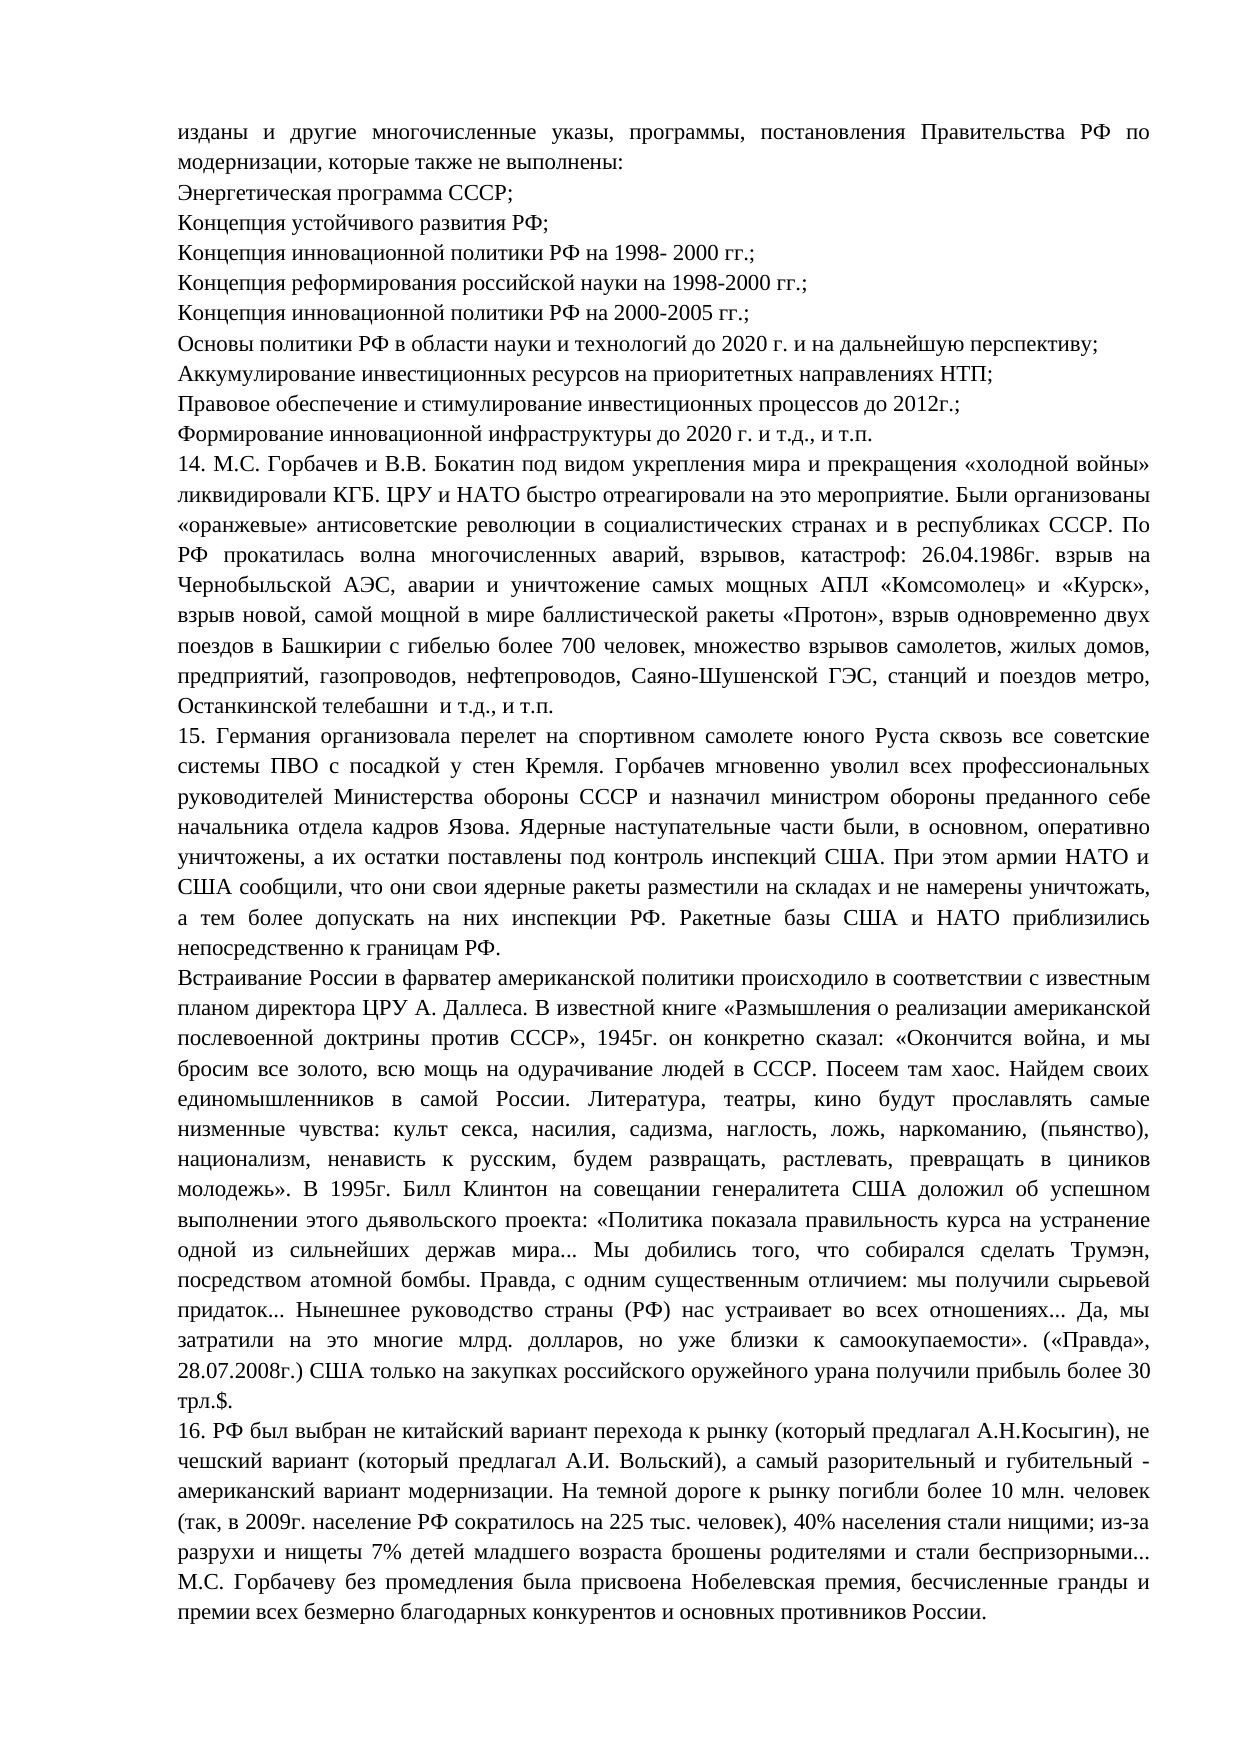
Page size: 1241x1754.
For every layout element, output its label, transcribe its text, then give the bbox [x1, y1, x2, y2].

text Основы политики РФ в области науки и технологий до 2020 г. и на дальнейшую перспективу; [177, 329, 1152, 356]
text Правовое обеспечение и стимулирование инвестиционных процессов до 2012г.; [177, 390, 1152, 416]
text Концепция реформирования российской науки на 1998-2000 гг.; [177, 269, 1152, 296]
text Встраивание России в фарватер американской политики происходило в соответствии с известным планом директора ЦРУ А. Даллеса. В известной книге «Размышления о реализации американской послевоенной доктрины против СССР», 1945г. он конкретно сказал: «Окончится война, и мы бросим все золото, всю мощь на одурачивание людей в СССР. Посеем там хаос. Найдем своих единомышленников в самой России. Литература, театры, кино будут прославлять самые низменные чувства: культ секса, насилия, садизма, наглость, ложь, наркоманию, (пьянство), национализм, ненависть к русским, будем развращать, растлевать, превращать в циников молодежь». В 1995г. Билл Клинтон на совещании генералитета США доложил об успешном выполнении этого дьявольского проекта: «Политика показала правильность курса на устранение одной из сильнейших держав мира... Мы добились того, что собирался сделать Трумэн, посредством атомной бомбы. Правда, с одним существенным отличием: мы получили сырьевой придаток... Нынешнее руководство страны (РФ) нас устраивает во всех отношениях... Да, мы затратили на это многие млрд. долларов, но уже близки к самоокупаемости». («Правда», 28.07.2008г.) США только на закупках российского оружейного урана получили прибыль более 30 трл.$. [177, 964, 1152, 1413]
text 14. М.С. Горбачев и В.В. Бокатин под видом укрепления мира и прекращения «холодной войны» ликвидировали КГБ. ЦРУ и НАТО быстро отреагировали на это мероприятие. Были организованы «оранжевые» антисоветские революции в социалистических странах и в республиках СССР. По РФ прокатилась волна многочисленных аварий, взрывов, катастроф: 26.04.1986г. взрыв на Чернобыльской АЭС, аварии и уничтожение самых мощных АПЛ «Комсомолец» и «Курск», взрыв новой, самой мощной в мире баллистической ракеты «Протон», взрыв одновременно двух поездов в Башкирии с гибелью более 700 человек, множество взрывов самолетов, жилых домов, предприятий, газопроводов, нефтепроводов, Саяно-Шушенской ГЭС, станций и поездов метро, Останкинской телебашни и т.д., и т.п. [177, 450, 1152, 718]
text Формирование инновационной инфраструктуры до 2020 г. и т.д., и т.п. [177, 420, 1152, 447]
text 15. Германия организовала перелет на спортивном самолете юного Руста сквозь все советские системы ПВО с посадкой у стен Кремля. Горбачев мгновенно уволил всех профессиональных руководителей Министерства обороны СССР и назначил министром обороны преданного себе начальника отдела кадров Язова. Ядерные наступательные части были, в основном, оперативно уничтожены, а их остатки поставлены под контроль инспекций США. При этом армии НАТО и США сообщили, что они свои ядерные ракеты разместили на складах и не намерены уничтожать, а тем более допускать на них инспекции РФ. Ракетные базы США и НАТО приблизились непосредственно к границам РФ. [177, 722, 1152, 960]
text Концепция устойчивого развития РФ; [177, 209, 1152, 235]
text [177, 118, 1152, 175]
text Концепция инновационной политики РФ на 2000-2005 гг.; [177, 299, 1152, 326]
text Энергетическая программа СССР; [177, 178, 1152, 205]
text Аккумулирование инвестиционных ресурсов на приоритетных направлениях НТП; [177, 360, 1152, 386]
text Концепция инновационной политики РФ на 1998- 2000 гг.; [177, 239, 1152, 265]
text 16. РФ был выбран не китайский вариант перехода к рынку (который предлагал А.Н.Косыгин), не чешский вариант (который предлагал А.И. Вольский), а самый разорительный и губительный - американский вариант модернизации. На темной дороге к рынку погибли более 10 млн. человек (так, в 2009г. население РФ сократилось на 225 тыс. человек), 40% населения стали нищими; из-за разрухи и нищеты 7% детей младшего возраста брошены родителями и стали беспризорными... М.С. Горбачеву без промедления была присвоена Нобелевская премия, бесчисленные гранды и премии всех безмерно благодарных конкурентов и основных противников России. [177, 1417, 1152, 1625]
